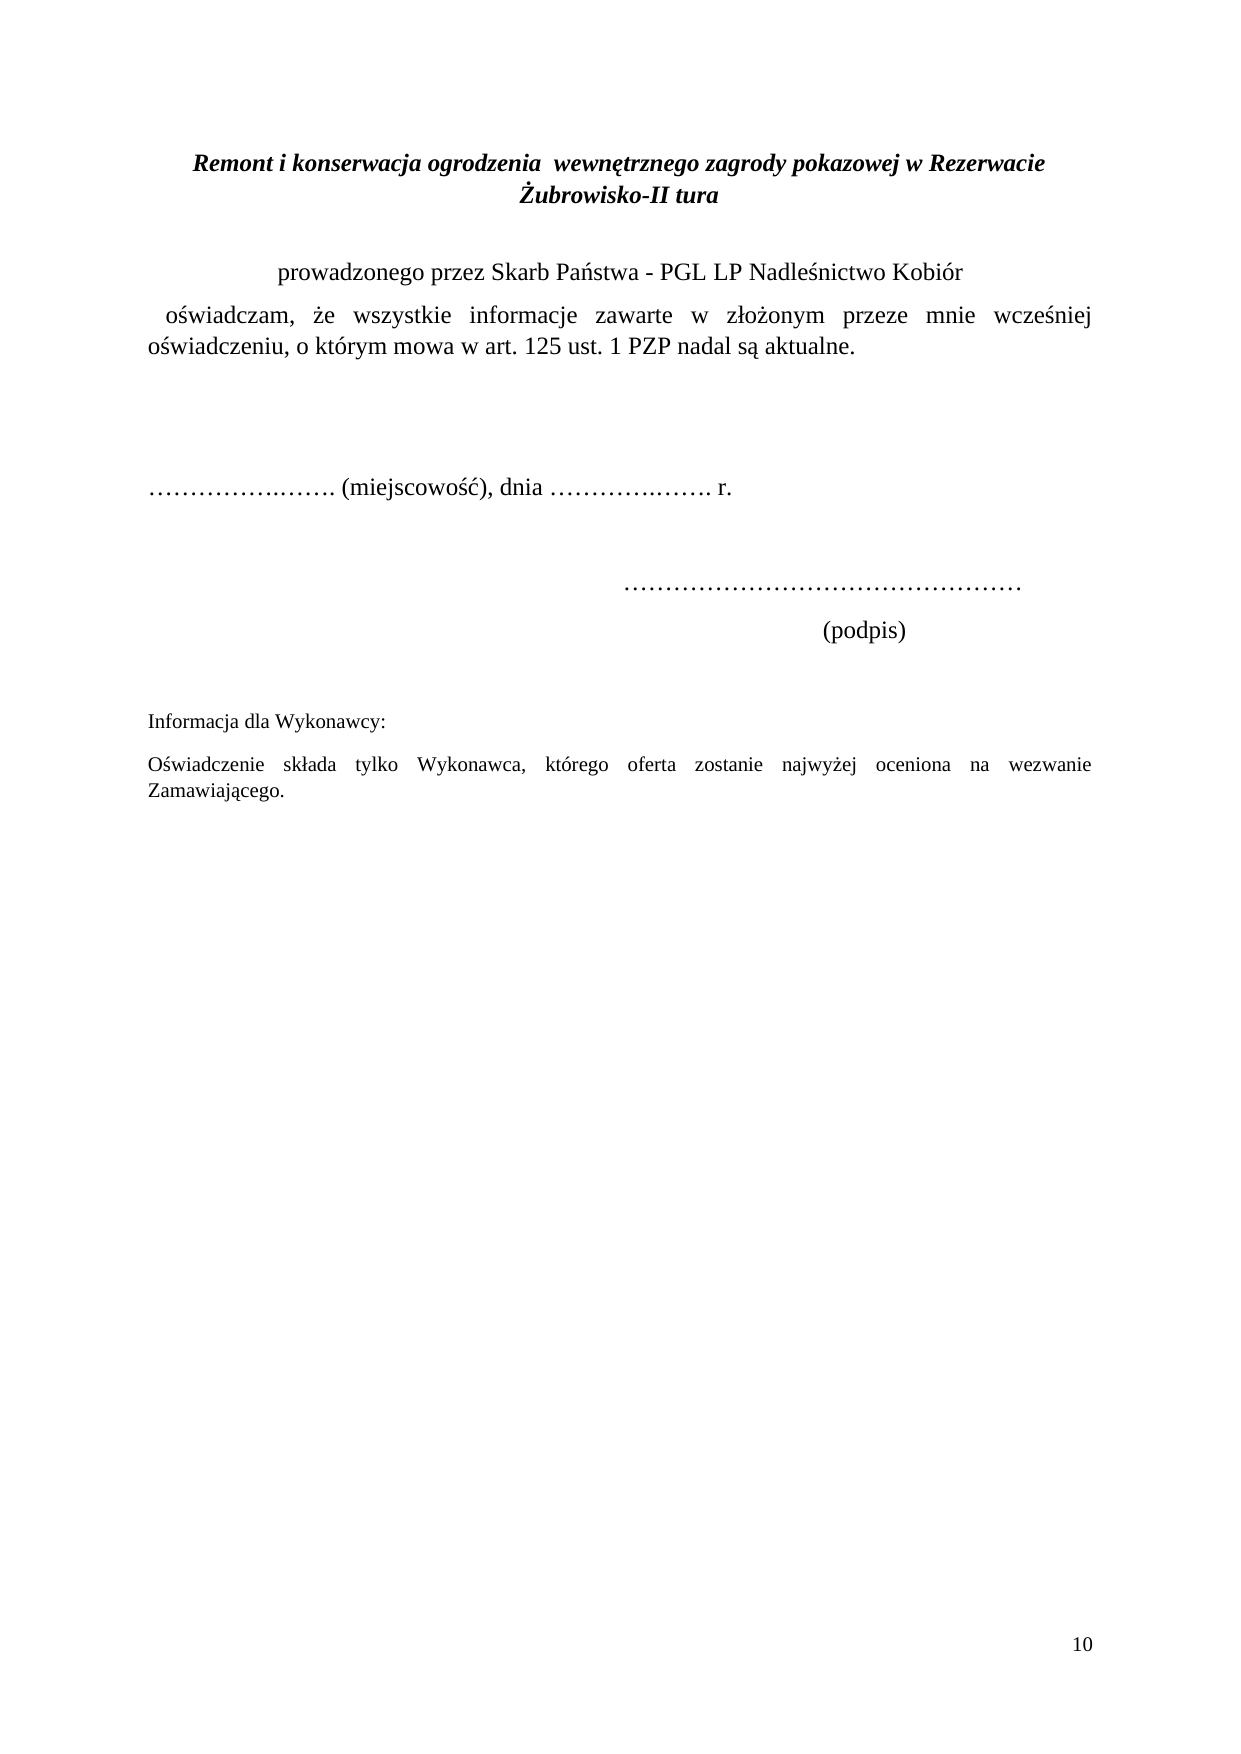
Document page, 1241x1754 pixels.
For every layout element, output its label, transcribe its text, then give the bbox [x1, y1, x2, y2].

text Remont i konserwacja ogrodzenia wewnętrznego zagrody pokazowej w Rezerwacie Żubrowisko-II tura [148, 148, 1093, 209]
text Oświadczenie składa tylko Wykonawca, którego oferta zostanie najwyżej oceniona na wezwanie Zamawiającego. [148, 752, 1093, 802]
text Informacja dla Wykonawcy: [148, 709, 1093, 733]
text (podpis) [148, 615, 1093, 643]
text oświadczam, że wszystkie informacje zawarte w złożonym przeze mnie wcześniej oświadczeniu, o którym mowa w art. 125 ust. 1 PZP nadal są aktualne. [148, 300, 1093, 360]
text …………….……. (miejscowość), dnia ………….……. r. [148, 472, 1093, 501]
text prowadzonego przez Skarb Państwa - PGL LP Nadleśnictwo Kobiór [148, 257, 1093, 286]
text ………………………………………… [148, 567, 1093, 596]
